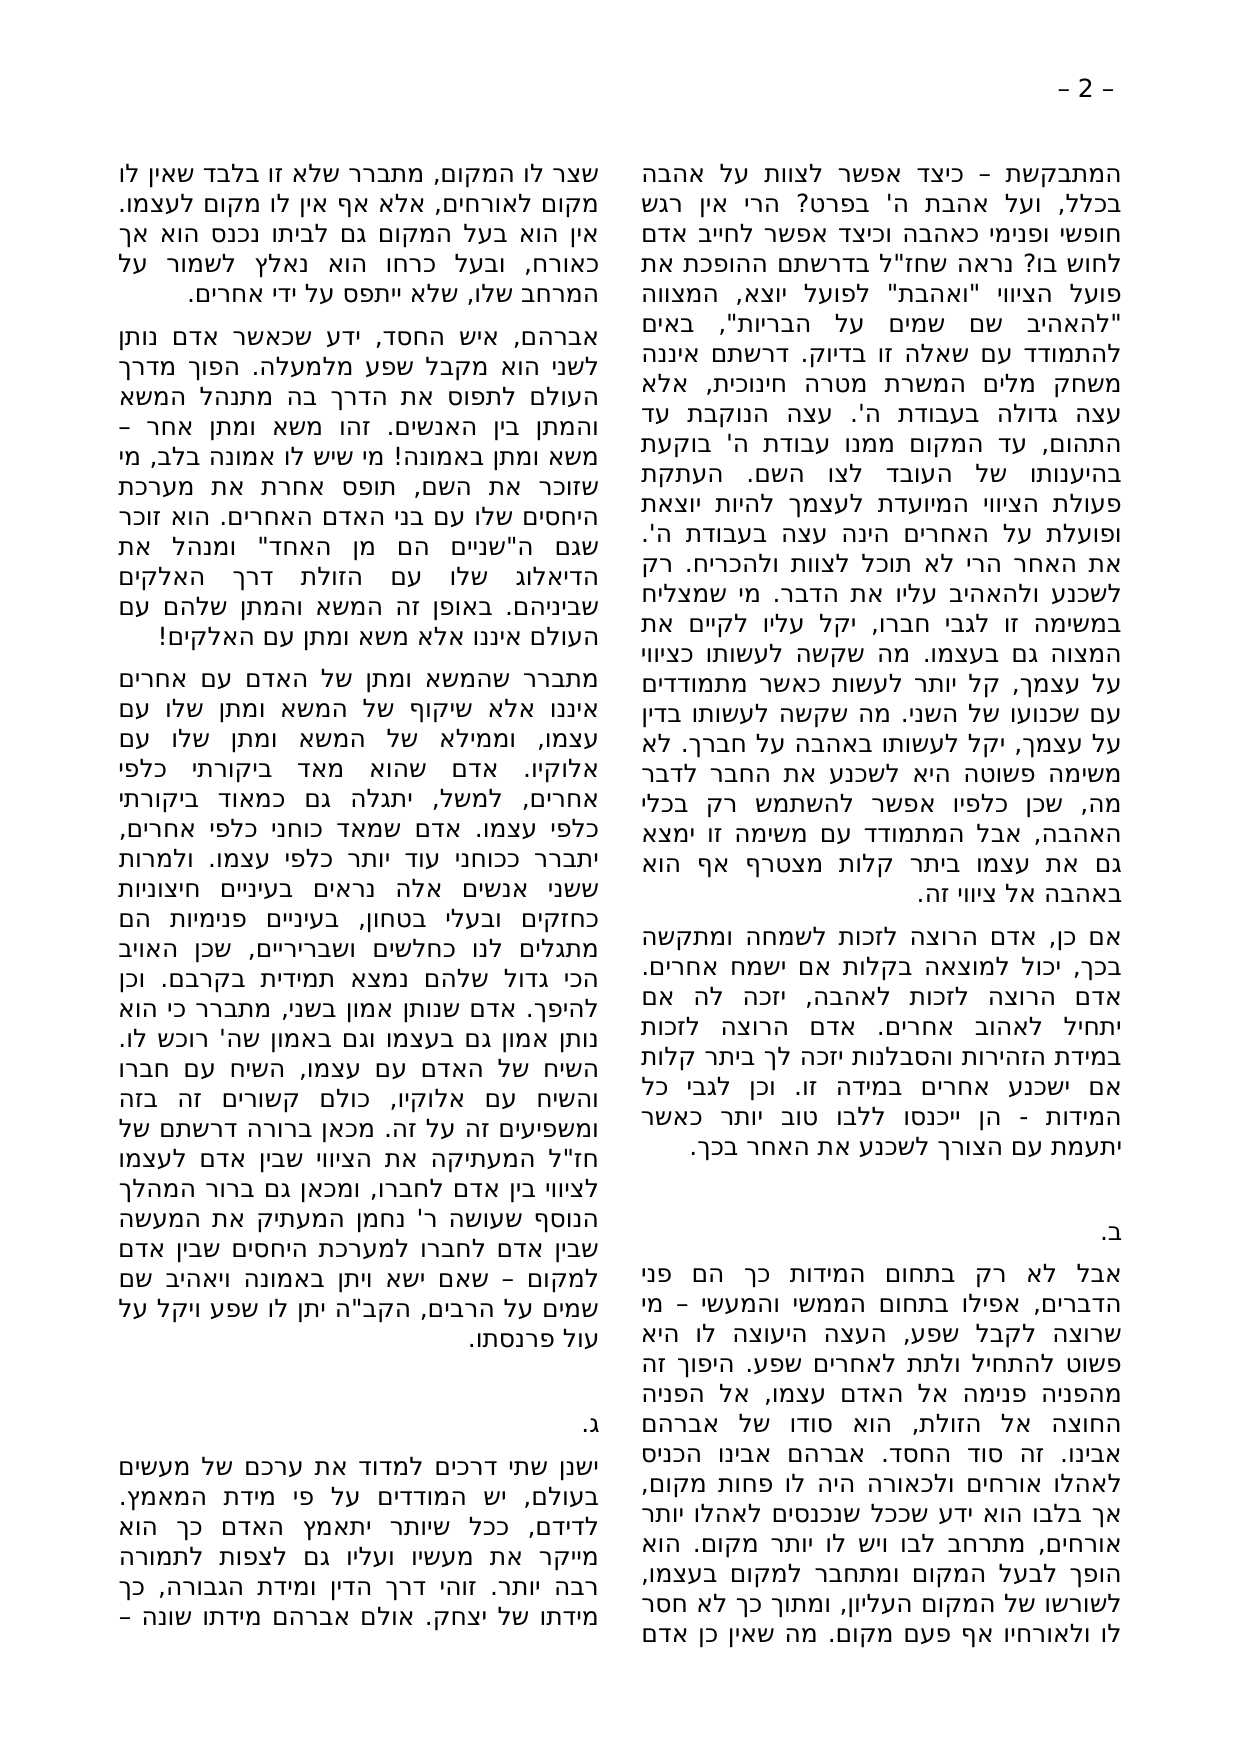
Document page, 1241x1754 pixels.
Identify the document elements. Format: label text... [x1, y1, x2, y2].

text אברהם, איש החסד, ידע שכאשר אדם נותן לשני הוא מקבל שפע מלמעלה. הפוך מדרך העולם לתפוס את הדרך בה מתנהל המשא והמתן בין האנשים. זהו משא ומתן אחר – משא ומתן באמונה! מי שיש לו אמונה בלב, מי שזוכר את השם, תופס אחרת את מערכת היחסים שלו עם בני האדם האחרים. הוא זוכר שגם ה"שניים הם מן האחד" ומנהל את הדיאלוג שלו עם הזולת דרך האלקים שביניהם. באופן זה המשא והמתן שלהם עם העולם איננו אלא משא ומתן עם האלקים! [118, 321, 599, 651]
text אבל לא רק בתחום המידות כך הם פני הדברים, אפילו בתחום הממשי והמעשי – מי שרוצה לקבל שפע, העצה היעוצה לו היא פשוט להתחיל ולתת לאחרים שפע. היפוך זה מהפניה פנימה אל האדם עצמו, אל הפניה החוצה אל הזולת, הוא סודו של אברהם אבינו. זה סוד החסד. אברהם אבינו הכניס לאהלו אורחים ולכאורה היה לו פחות מקום, אך בלבו הוא ידע שככל שנכנסים לאהלו יותר אורחים, מתרחב לבו ויש לו יותר מקום. הוא הופך לבעל המקום ומתחבר למקום בעצמו, לשורשו של המקום העליון, ומתוך כך לא חסר לו ולאורחיו אף פעם מקום. מה שאין כן אדם שצר לו המקום, מתברר שלא זו בלבד שאין לו מקום לאורחים, אלא אף אין לו מקום לעצמו. אין הוא בעל המקום גם לביתו נכנס הוא אך כאורח, ובעל כרחו הוא נאלץ לשמור על המרחב שלו, שלא ייתפס על ידי אחרים. [118, 159, 599, 309]
text אבל לא רק בתחום המידות כך הם פני הדברים, אפילו בתחום הממשי והמעשי – מי שרוצה לקבל שפע, העצה היעוצה לו היא פשוט להתחיל ולתת לאחרים שפע. היפוך זה מהפניה פנימה אל האדם עצמו, אל הפניה החוצה אל הזולת, הוא סודו של אברהם אבינו. זה סוד החסד. אברהם אבינו הכניס לאהלו אורחים ולכאורה היה לו פחות מקום, אך בלבו הוא ידע שככל שנכנסים לאהלו יותר אורחים, מתרחב לבו ויש לו יותר מקום. הוא הופך לבעל המקום ומתחבר למקום בעצמו, לשורשו של המקום העליון, ומתוך כך לא חסר לו ולאורחיו אף פעם מקום. מה שאין כן אדם שצר לו המקום, מתברר שלא זו בלבד שאין לו מקום לאורחים, אלא אף אין לו מקום לעצמו. אין הוא בעל המקום גם לביתו נכנס הוא אך כאורח, ובעל כרחו הוא נאלץ לשמור על המרחב שלו, שלא ייתפס על ידי אחרים. [641, 1259, 1122, 1649]
text מתברר שהמשא ומתן של האדם עם אחרים איננו אלא שיקוף של המשא ומתן שלו עם עצמו, וממילא של המשא ומתן שלו עם אלוקיו. אדם שהוא מאד ביקורתי כלפי אחרים, למשל, יתגלה גם כמאוד ביקורתי כלפי עצמו. אדם שמאד כוחני כלפי אחרים, יתברר ככוחני עוד יותר כלפי עצמו. ולמרות ששני אנשים אלה נראים בעיניים חיצוניות כחזקים ובעלי בטחון, בעיניים פנימיות הם מתגלים לנו כחלשים ושבריריים, שכן האויב הכי גדול שלהם נמצא תמידית בקרבם. וכן להיפך. אדם שנותן אמון בשני, מתברר כי הוא נותן אמון גם בעצמו וגם באמון שה' רוכש לו. השיח של האדם עם עצמו, השיח עם חברו והשיח עם אלוקיו, כולם קשורים זה בזה ומשפיעים זה על זה. מכאן ברורה דרשתם של חז"ל המעתיקה את הציווי שבין אדם לעצמו לציווי בין אדם לחברו, ומכאן גם ברור המהלך הנוסף שעושה ר' נחמן המעתיק את המעשה שבין אדם לחברו למערכת היחסים שבין אדם למקום – שאם ישא ויתן באמונה ויאהיב שם שמים על הרבים, הקב"ה יתן לו שפע ויקל על עול פרנסתו. [118, 664, 599, 1354]
text ב. [641, 1216, 1122, 1246]
text ג. [118, 1409, 599, 1439]
text אם כן, אדם הרוצה לזכות לשמחה ומתקשה בכך, יכול למוצאה בקלות אם ישמח אחרים. אדם הרוצה לזכות לאהבה, יזכה לה אם יתחיל לאהוב אחרים. אדם הרוצה לזכות במידת הזהירות והסבלנות יזכה לך ביתר קלות אם ישכנע אחרים במידה זו. וכן לגבי כל המידות - הן ייכנסו ללבו טוב יותר כאשר יתעמת עם הצורך לשכנע את האחר בכך. [641, 921, 1122, 1161]
